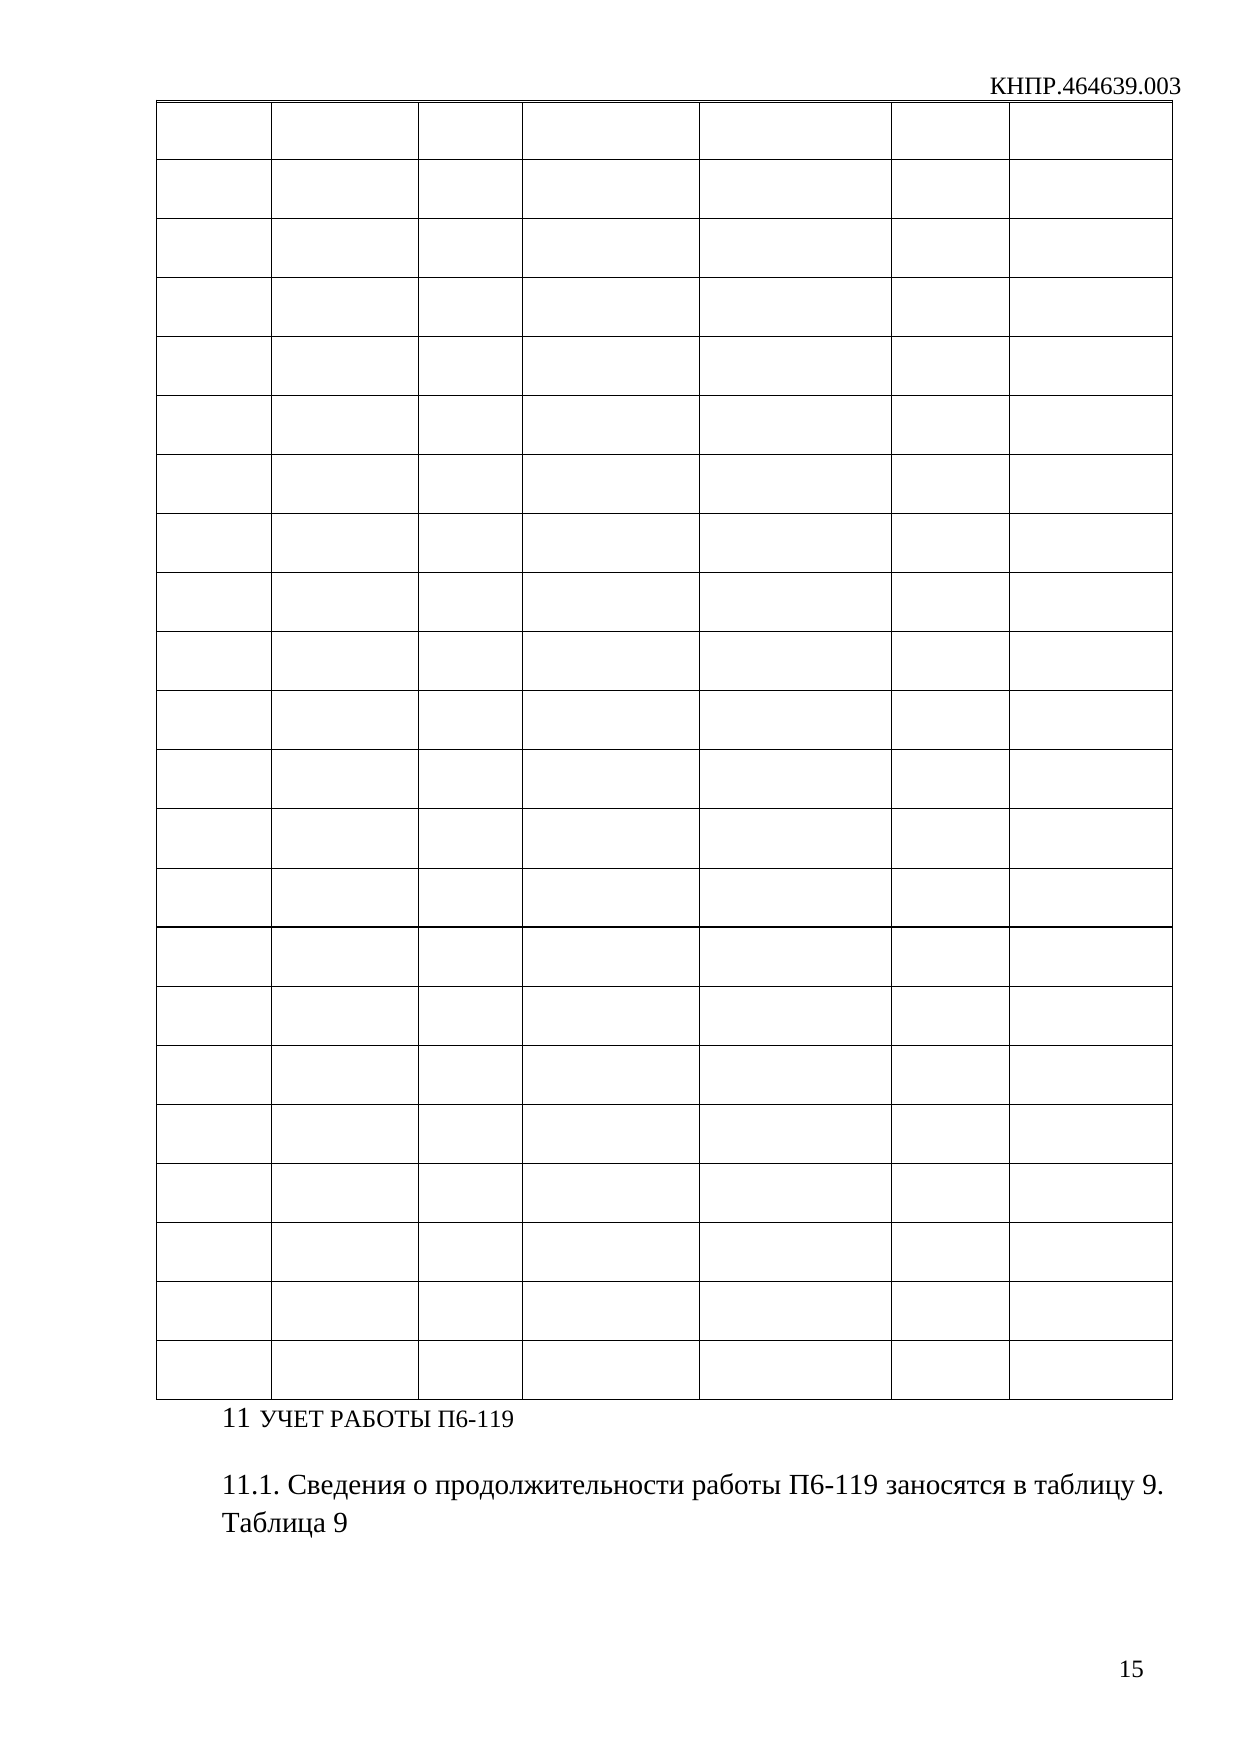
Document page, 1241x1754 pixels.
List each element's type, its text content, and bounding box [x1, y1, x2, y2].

table_cell [892, 219, 1009, 277]
table_cell [419, 928, 522, 986]
table_cell [700, 750, 891, 808]
table_cell [892, 573, 1009, 631]
table_cell [419, 1341, 522, 1399]
table_cell [272, 278, 418, 336]
table_cell [700, 160, 891, 218]
table_cell [700, 632, 891, 690]
table_cell [1010, 278, 1172, 336]
table_cell [157, 103, 271, 159]
table_cell [157, 455, 271, 513]
table_cell [1010, 1341, 1172, 1399]
table_cell [272, 1223, 418, 1281]
table_cell [1010, 1046, 1172, 1104]
table_cell [700, 1341, 891, 1399]
table_cell [1010, 1105, 1172, 1163]
text 11.1. Сведения о продолжительности работы П6-119 заносятся в таблицу 9. [148, 1467, 1181, 1501]
table_cell [523, 573, 699, 631]
table_cell [157, 869, 271, 926]
table_cell [272, 219, 418, 277]
table_cell [700, 573, 891, 631]
table_cell [700, 1282, 891, 1340]
table_cell [272, 869, 418, 926]
table_cell [272, 514, 418, 572]
table_cell [419, 103, 522, 159]
table_cell [419, 1105, 522, 1163]
table_cell [1010, 573, 1172, 631]
table_cell [272, 691, 418, 749]
table_cell [1010, 160, 1172, 218]
table_cell [157, 337, 271, 395]
table_cell [523, 514, 699, 572]
table_cell [157, 987, 271, 1044]
table_cell [157, 573, 271, 631]
table_cell [892, 987, 1009, 1044]
table_cell [419, 750, 522, 808]
table_cell [892, 396, 1009, 454]
table_cell [157, 278, 271, 336]
table_cell [272, 337, 418, 395]
table_cell [419, 809, 522, 867]
table_cell [523, 160, 699, 218]
table_cell [157, 1046, 271, 1104]
table_cell [1010, 219, 1172, 277]
table_cell [1010, 1223, 1172, 1281]
table_cell [523, 1046, 699, 1104]
table_cell [419, 160, 522, 218]
table_cell [523, 1105, 699, 1163]
table_cell [700, 278, 891, 336]
table_cell [892, 160, 1009, 218]
table_cell [700, 455, 891, 513]
table_cell [1010, 103, 1172, 159]
table_cell [272, 103, 418, 159]
table_cell [272, 987, 418, 1044]
table_cell [157, 1341, 271, 1399]
table_cell [523, 219, 699, 277]
table_cell [892, 1105, 1009, 1163]
table_cell [1010, 396, 1172, 454]
table_cell [1010, 1164, 1172, 1222]
table_cell [523, 1341, 699, 1399]
table_cell [419, 1223, 522, 1281]
table_cell [523, 1282, 699, 1340]
table_cell [892, 1164, 1009, 1222]
table_cell [523, 1223, 699, 1281]
table_cell [419, 869, 522, 926]
table_cell [272, 809, 418, 867]
table_cell [419, 514, 522, 572]
table_cell [1010, 337, 1172, 395]
table_cell [523, 337, 699, 395]
table_cell [1010, 632, 1172, 690]
text Таблица 9 [148, 1506, 1181, 1539]
table_cell [892, 691, 1009, 749]
table_cell [892, 455, 1009, 513]
table_cell [523, 809, 699, 867]
table_cell [272, 1341, 418, 1399]
table_cell [1010, 869, 1172, 926]
table_cell [700, 1164, 891, 1222]
table_cell [523, 869, 699, 926]
table_cell [272, 1282, 418, 1340]
table_cell [1010, 691, 1172, 749]
table_cell [419, 1164, 522, 1222]
table_cell [892, 809, 1009, 867]
table_cell [700, 1105, 891, 1163]
table_cell [419, 337, 522, 395]
table_cell [272, 573, 418, 631]
table_cell [700, 869, 891, 926]
table_cell [523, 632, 699, 690]
table_cell [157, 809, 271, 867]
table_cell [892, 750, 1009, 808]
table_cell [419, 278, 522, 336]
table_cell [272, 1164, 418, 1222]
table_cell [157, 396, 271, 454]
table_cell [700, 928, 891, 986]
table_cell [157, 514, 271, 572]
table_cell [272, 1105, 418, 1163]
table_cell [272, 928, 418, 986]
table_cell [419, 632, 522, 690]
table_cell [157, 160, 271, 218]
table_cell [892, 514, 1009, 572]
table_cell [272, 160, 418, 218]
table_cell [892, 1341, 1009, 1399]
table_cell [157, 1282, 271, 1340]
table_cell [272, 396, 418, 454]
table_cell [1010, 750, 1172, 808]
table_cell [419, 396, 522, 454]
table_cell [523, 987, 699, 1044]
table_cell [892, 1282, 1009, 1340]
table_cell [1010, 809, 1172, 867]
table_cell [419, 573, 522, 631]
table_cell [700, 337, 891, 395]
table_cell [892, 1046, 1009, 1104]
table_cell [700, 396, 891, 454]
table_cell [892, 632, 1009, 690]
table_cell [523, 396, 699, 454]
table_cell [419, 1282, 522, 1340]
table_cell [700, 691, 891, 749]
table_cell [272, 455, 418, 513]
table_cell [157, 691, 271, 749]
subtitle УЧЕТ РАБОТЫ П6-119 [148, 1400, 1181, 1433]
table_cell [523, 691, 699, 749]
table_cell [523, 750, 699, 808]
table_cell [523, 455, 699, 513]
table_cell [1010, 1282, 1172, 1340]
table_cell [700, 809, 891, 867]
table_cell [892, 337, 1009, 395]
table_cell [272, 1046, 418, 1104]
table_cell [157, 928, 271, 986]
table_cell [892, 278, 1009, 336]
table_cell [700, 1046, 891, 1104]
table_cell [1010, 987, 1172, 1044]
table_cell [523, 928, 699, 986]
table_cell [419, 691, 522, 749]
table_cell [700, 514, 891, 572]
table_cell [892, 103, 1009, 159]
table_cell [272, 632, 418, 690]
table_cell [157, 1164, 271, 1222]
table_cell [419, 455, 522, 513]
table_cell [157, 1105, 271, 1163]
table_cell [157, 750, 271, 808]
table_cell [419, 219, 522, 277]
table_cell [419, 987, 522, 1044]
table_cell [157, 632, 271, 690]
table_cell [892, 928, 1009, 986]
table_cell [700, 103, 891, 159]
table_cell [272, 750, 418, 808]
table_cell [700, 987, 891, 1044]
table_cell [157, 219, 271, 277]
table_cell [523, 103, 699, 159]
table_cell [892, 1223, 1009, 1281]
table_cell [157, 1223, 271, 1281]
table_cell [700, 1223, 891, 1281]
table_cell [892, 869, 1009, 926]
table_cell [1010, 514, 1172, 572]
table_cell [700, 219, 891, 277]
table_cell [419, 1046, 522, 1104]
table_cell [523, 1164, 699, 1222]
table_cell [1010, 928, 1172, 986]
table_cell [523, 278, 699, 336]
table_cell [1010, 455, 1172, 513]
